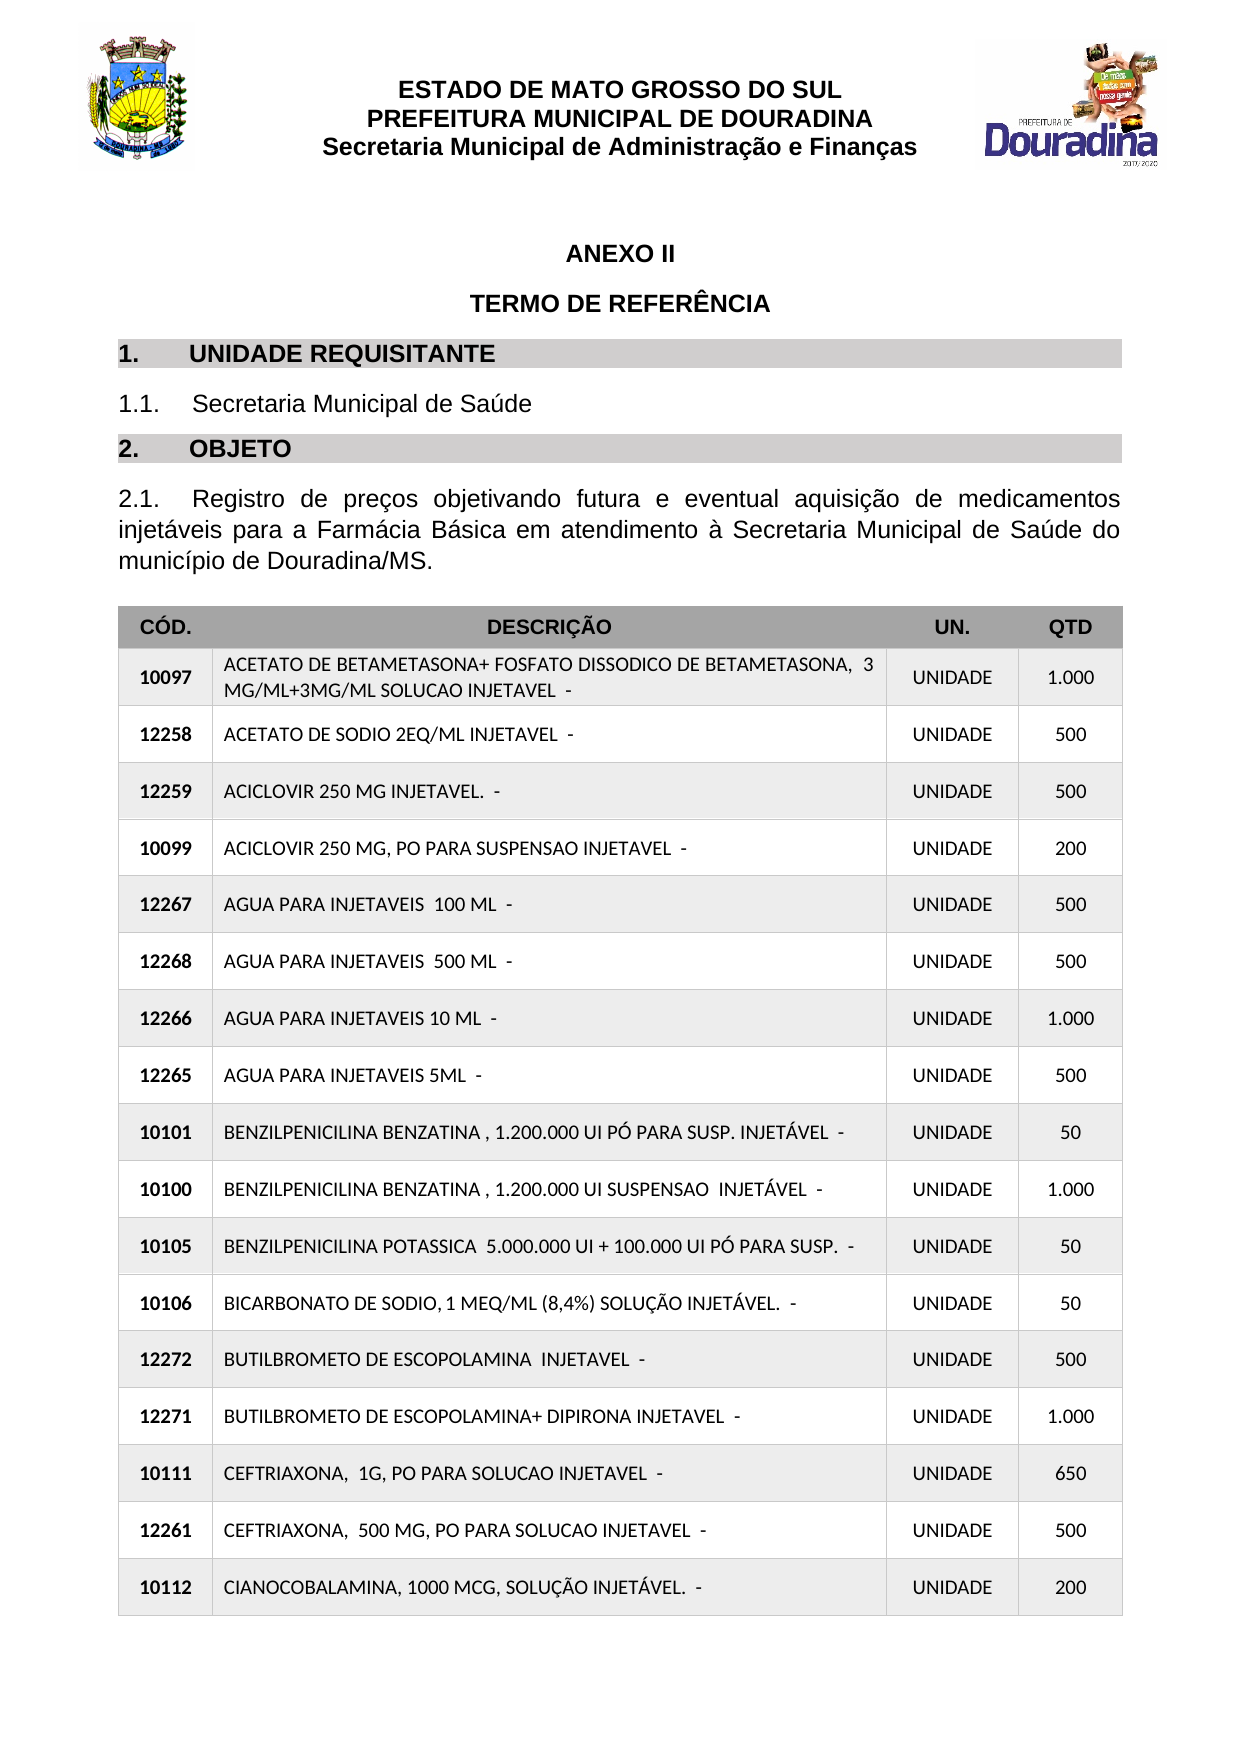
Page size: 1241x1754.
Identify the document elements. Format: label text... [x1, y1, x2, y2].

table_cell 200 [1019, 820, 1122, 875]
table_cell 12265 [119, 1047, 212, 1103]
table_cell 500 [1019, 1047, 1122, 1103]
table_header DESCRIÇÃO [213, 607, 886, 648]
table_cell UNIDADE [887, 933, 1018, 989]
table_cell UNIDADE [887, 1218, 1018, 1273]
table_cell BUTILBROMETO DE ESCOPOLAMINA+ DIPIRONA INJETAVEL - [213, 1388, 886, 1444]
table_cell UNIDADE [887, 649, 1018, 705]
table_cell 500 [1019, 876, 1122, 932]
table_cell UNIDADE [887, 876, 1018, 932]
table_header CÓD. [119, 607, 212, 648]
table_cell BICARBONATO DE SODIO, 1 MEQ/ML (8,4%) SOLUÇÃO INJETÁVEL. - [213, 1275, 886, 1330]
table_cell 12272 [119, 1331, 212, 1387]
table_cell 1.000 [1019, 1161, 1122, 1217]
table_cell 50 [1019, 1275, 1122, 1330]
table_cell 200 [1019, 1559, 1122, 1615]
table_cell 12268 [119, 933, 212, 989]
table_cell UNIDADE [887, 1388, 1018, 1444]
table_cell 1.000 [1019, 649, 1122, 705]
table_cell UNIDADE [887, 1104, 1018, 1160]
table_cell 500 [1019, 933, 1122, 989]
table_cell UNIDADE [887, 1047, 1018, 1103]
table_cell CEFTRIAXONA, 1G, PO PARA SOLUCAO INJETAVEL - [213, 1445, 886, 1501]
table_cell UNIDADE [887, 820, 1018, 875]
table_cell 12271 [119, 1388, 212, 1444]
table_cell BENZILPENICILINA BENZATINA , 1.200.000 UI SUSPENSAO INJETÁVEL - [213, 1161, 886, 1217]
table_header QTD [1019, 607, 1122, 648]
table_cell 10101 [119, 1104, 212, 1160]
table_cell 50 [1019, 1104, 1122, 1160]
table_cell CIANOCOBALAMINA, 1000 MCG, SOLUÇÃO INJETÁVEL. - [213, 1559, 886, 1615]
list Registro de preços objetivando futura e eventual aquisição de medicamentos injetáveis para a Farmácia Básica em atendimento à Secretaria Municipal de Saúde do município de Douradina/MS. [118, 484, 1122, 574]
table_cell 12259 [119, 763, 212, 818]
table_cell UNIDADE [887, 763, 1018, 818]
table_cell BENZILPENICILINA POTASSICA 5.000.000 UI + 100.000 UI PÓ PARA SUSP. - [213, 1218, 886, 1273]
table_cell UNIDADE [887, 1502, 1018, 1558]
table_cell BUTILBROMETO DE ESCOPOLAMINA INJETAVEL - [213, 1331, 886, 1387]
table_cell 12267 [119, 876, 212, 932]
table_cell 500 [1019, 706, 1122, 762]
list OBJETO [118, 434, 1122, 463]
table_header UN. [887, 607, 1018, 648]
table_cell ACICLOVIR 250 MG INJETAVEL. - [213, 763, 886, 818]
table_cell UNIDADE [887, 1161, 1018, 1217]
text TERMO DE REFERÊNCIA [118, 289, 1122, 318]
table_cell 10106 [119, 1275, 212, 1330]
list UNIDADE REQUISITANTE [118, 339, 1122, 368]
table_cell 650 [1019, 1445, 1122, 1501]
table_cell UNIDADE [887, 1559, 1018, 1615]
table_cell AGUA PARA INJETAVEIS 500 ML - [213, 933, 886, 989]
table_cell UNIDADE [887, 990, 1018, 1046]
table_cell 500 [1019, 763, 1122, 818]
table_cell AGUA PARA INJETAVEIS 10 ML - [213, 990, 886, 1046]
picture [974, 39, 1168, 170]
table_cell 500 [1019, 1331, 1122, 1387]
table_cell 1.000 [1019, 990, 1122, 1046]
table_cell 10105 [119, 1218, 212, 1273]
table_cell UNIDADE [887, 1445, 1018, 1501]
table_cell 50 [1019, 1218, 1122, 1273]
table_cell 10112 [119, 1559, 212, 1615]
table_cell BENZILPENICILINA BENZATINA , 1.200.000 UI PÓ PARA SUSP. INJETÁVEL - [213, 1104, 886, 1160]
table_cell ACICLOVIR 250 MG, PO PARA SUSPENSAO INJETAVEL - [213, 820, 886, 875]
table_cell CEFTRIAXONA, 500 MG, PO PARA SOLUCAO INJETAVEL - [213, 1502, 886, 1558]
table_cell 10100 [119, 1161, 212, 1217]
table_cell AGUA PARA INJETAVEIS 5ML - [213, 1047, 886, 1103]
table_cell UNIDADE [887, 1275, 1018, 1330]
table_cell 12261 [119, 1502, 212, 1558]
text ANEXO II [118, 239, 1122, 268]
table_cell UNIDADE [887, 706, 1018, 762]
table_cell ACETATO DE BETAMETASONA+ FOSFATO DISSODICO DE BETAMETASONA, 3 MG/ML+3MG/ML SOLUCAO INJETAVEL - [213, 649, 886, 705]
table_cell 10111 [119, 1445, 212, 1501]
table_cell UNIDADE [887, 1331, 1018, 1387]
table_cell 10099 [119, 820, 212, 875]
list Secretaria Municipal de Saúde [118, 388, 1122, 417]
table_cell 500 [1019, 1502, 1122, 1558]
picture [78, 22, 195, 171]
table_cell 10097 [119, 649, 212, 705]
table_cell 12258 [119, 706, 212, 762]
table_cell 1.000 [1019, 1388, 1122, 1444]
table_cell AGUA PARA INJETAVEIS 100 ML - [213, 876, 886, 932]
table_cell ACETATO DE SODIO 2EQ/ML INJETAVEL - [213, 706, 886, 762]
table_cell 12266 [119, 990, 212, 1046]
